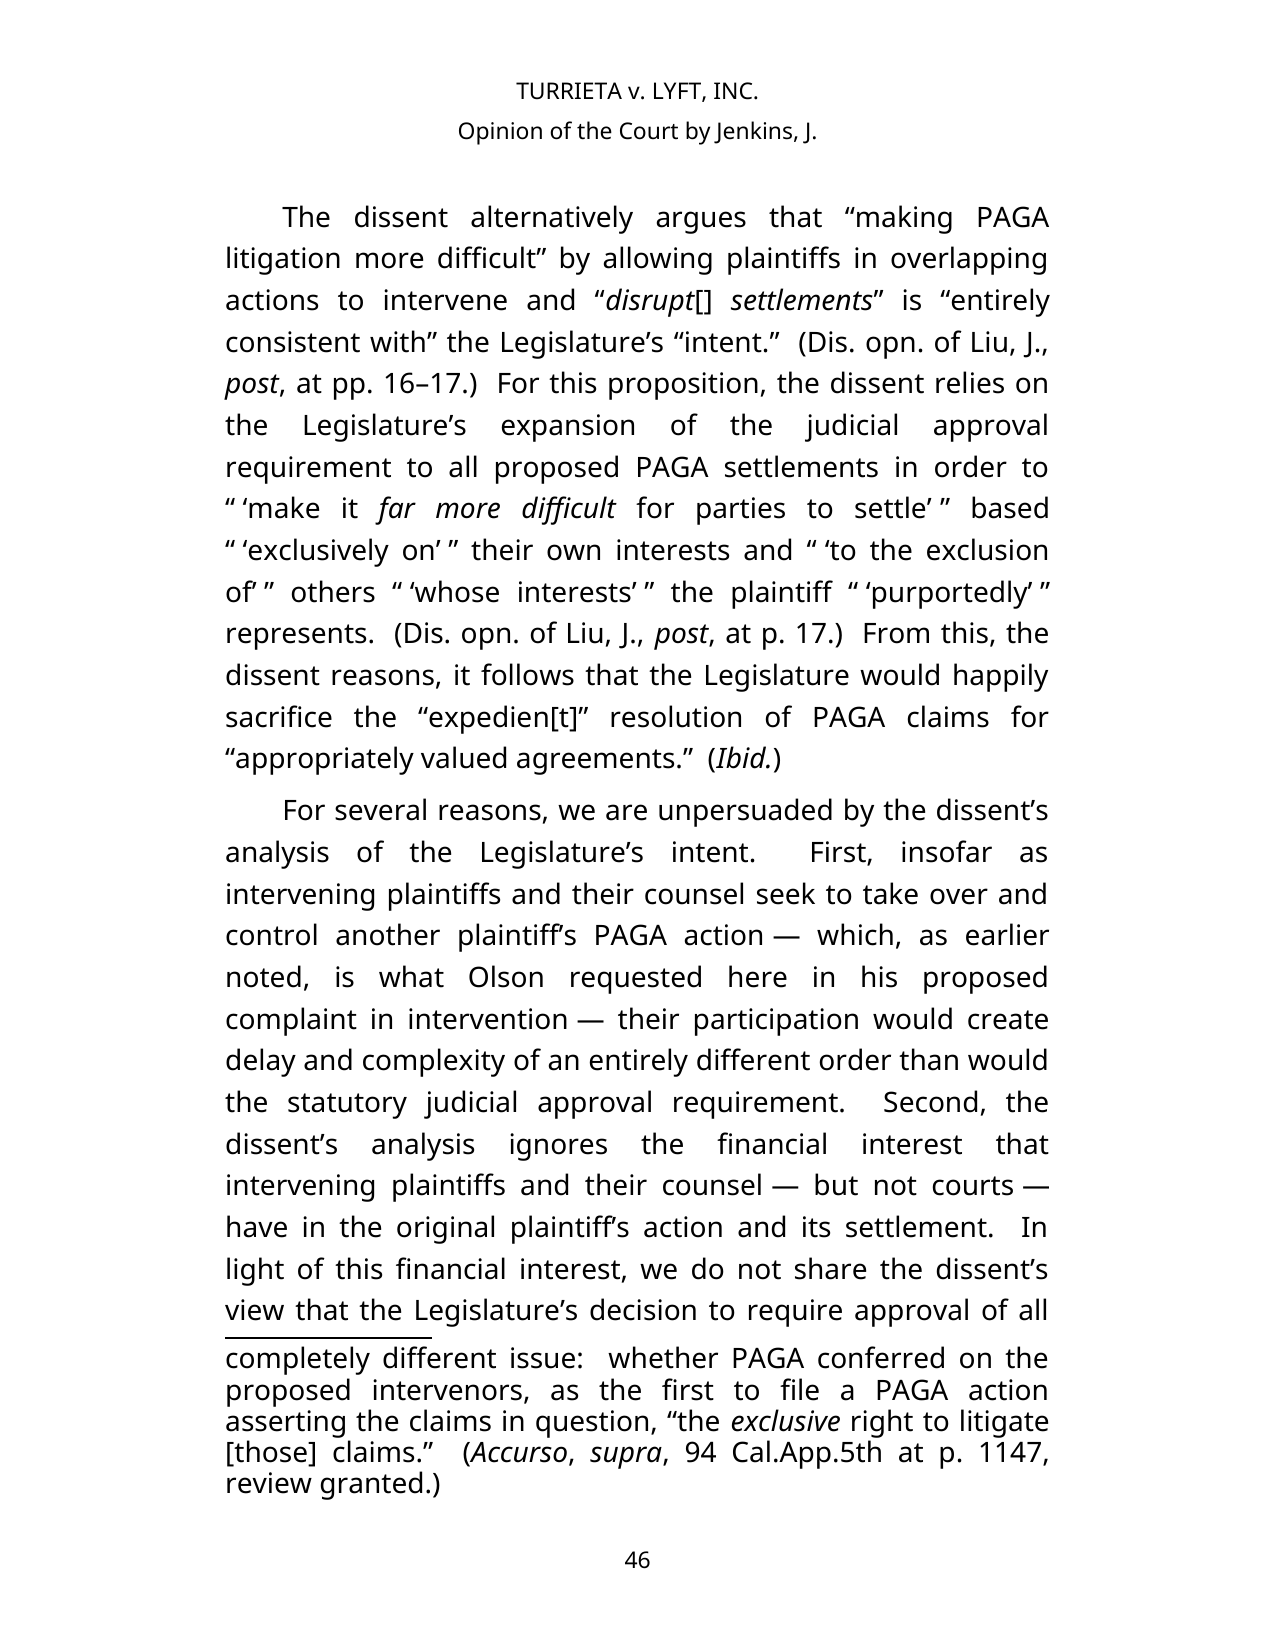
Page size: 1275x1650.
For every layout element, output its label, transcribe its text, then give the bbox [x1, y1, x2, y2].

text The dissent alternatively argues that “making PAGA litigation more difficult” by allowing plaintiffs in overlapping actions to intervene and “disrupt[] settlements” is “entirely consistent with” the Legislature’s “intent.” (Dis. opn. of Liu, J., post, at pp. 16–17.) For this proposition, the dissent relies on the Legislature’s expansion of the judicial approval requirement to all proposed PAGA settlements in order to “ ‘make it far more difficult for parties to settle’ ” based “ ‘exclusively on’ ” their own interests and “ ‘to the exclusion of’ ” others “ ‘whose interests’ ” the plaintiff “ ‘purportedly’ ” represents. (Dis. opn. of Liu, J., post, at p. 17.) From this, the dissent reasons, it follows that the Legislature would happily sacrifice the “expedien[t]” resolution of PAGA claims for “appropriately valued agreements.” (Ibid.) [225, 194, 1050, 777]
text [225, 787, 1050, 1329]
